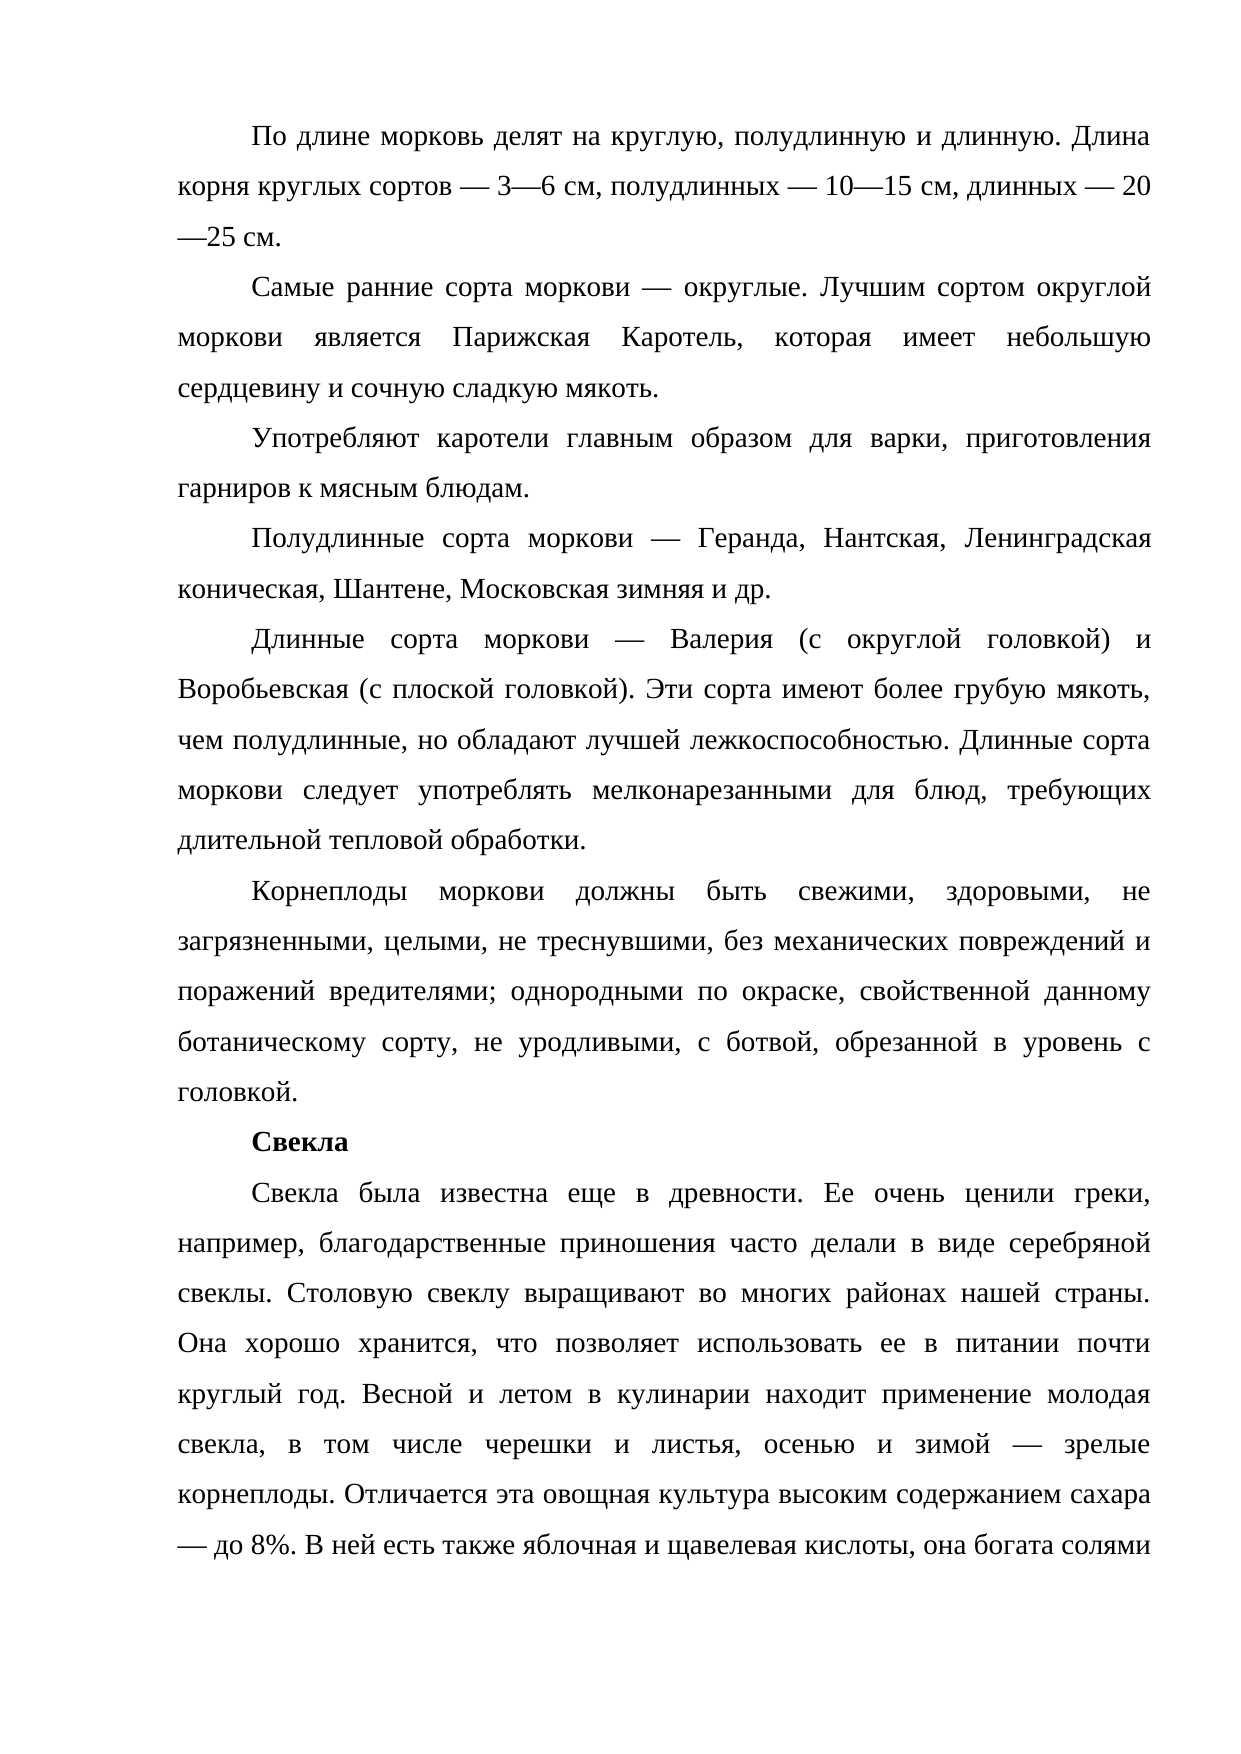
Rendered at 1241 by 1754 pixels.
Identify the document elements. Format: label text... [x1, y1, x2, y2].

text Употребляют каротели главным образом для варки, приготовления гарниров к мясным блюдам. [177, 420, 1152, 504]
text Свекла [177, 1124, 1152, 1158]
text Полудлинные сорта моркови — Геранда, Нантская, Ленинградская коническая, Шантене, Московская зимняя и др. [177, 521, 1152, 604]
text Корнеплоды моркови должны быть свежими, здоровыми, не загрязненными, целыми, не треснувшими, без механических повреждений и поражений вредителями; однородными по окраске, свойственной данному ботаническому сорту, не уродливыми, с ботвой, обрезанной в уровень с головкой. [177, 873, 1152, 1108]
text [177, 1175, 1152, 1560]
text Самые ранние сорта моркови — округлые. Лучшим сортом округлой моркови является Парижская Каротель, которая имеет небольшую сердцевину и сочную сладкую мякоть. [177, 269, 1152, 403]
text По длине морковь делят на круглую, полудлинную и длинную. Длина корня круглых сортов — 3—6 см, полудлинных — 10—15 см, длинных — 20—25 см. [177, 118, 1152, 252]
text Длинные сорта моркови — Валерия (с округлой головкой) и Воробьевская (с плоской головкой). Эти сорта имеют более грубую мякоть, чем полудлинные, но обладают лучшей лежкоспособностью. Длинные сорта моркови следует употреблять мелконарезанными для блюд, требующих длительной тепловой обработки. [177, 621, 1152, 856]
